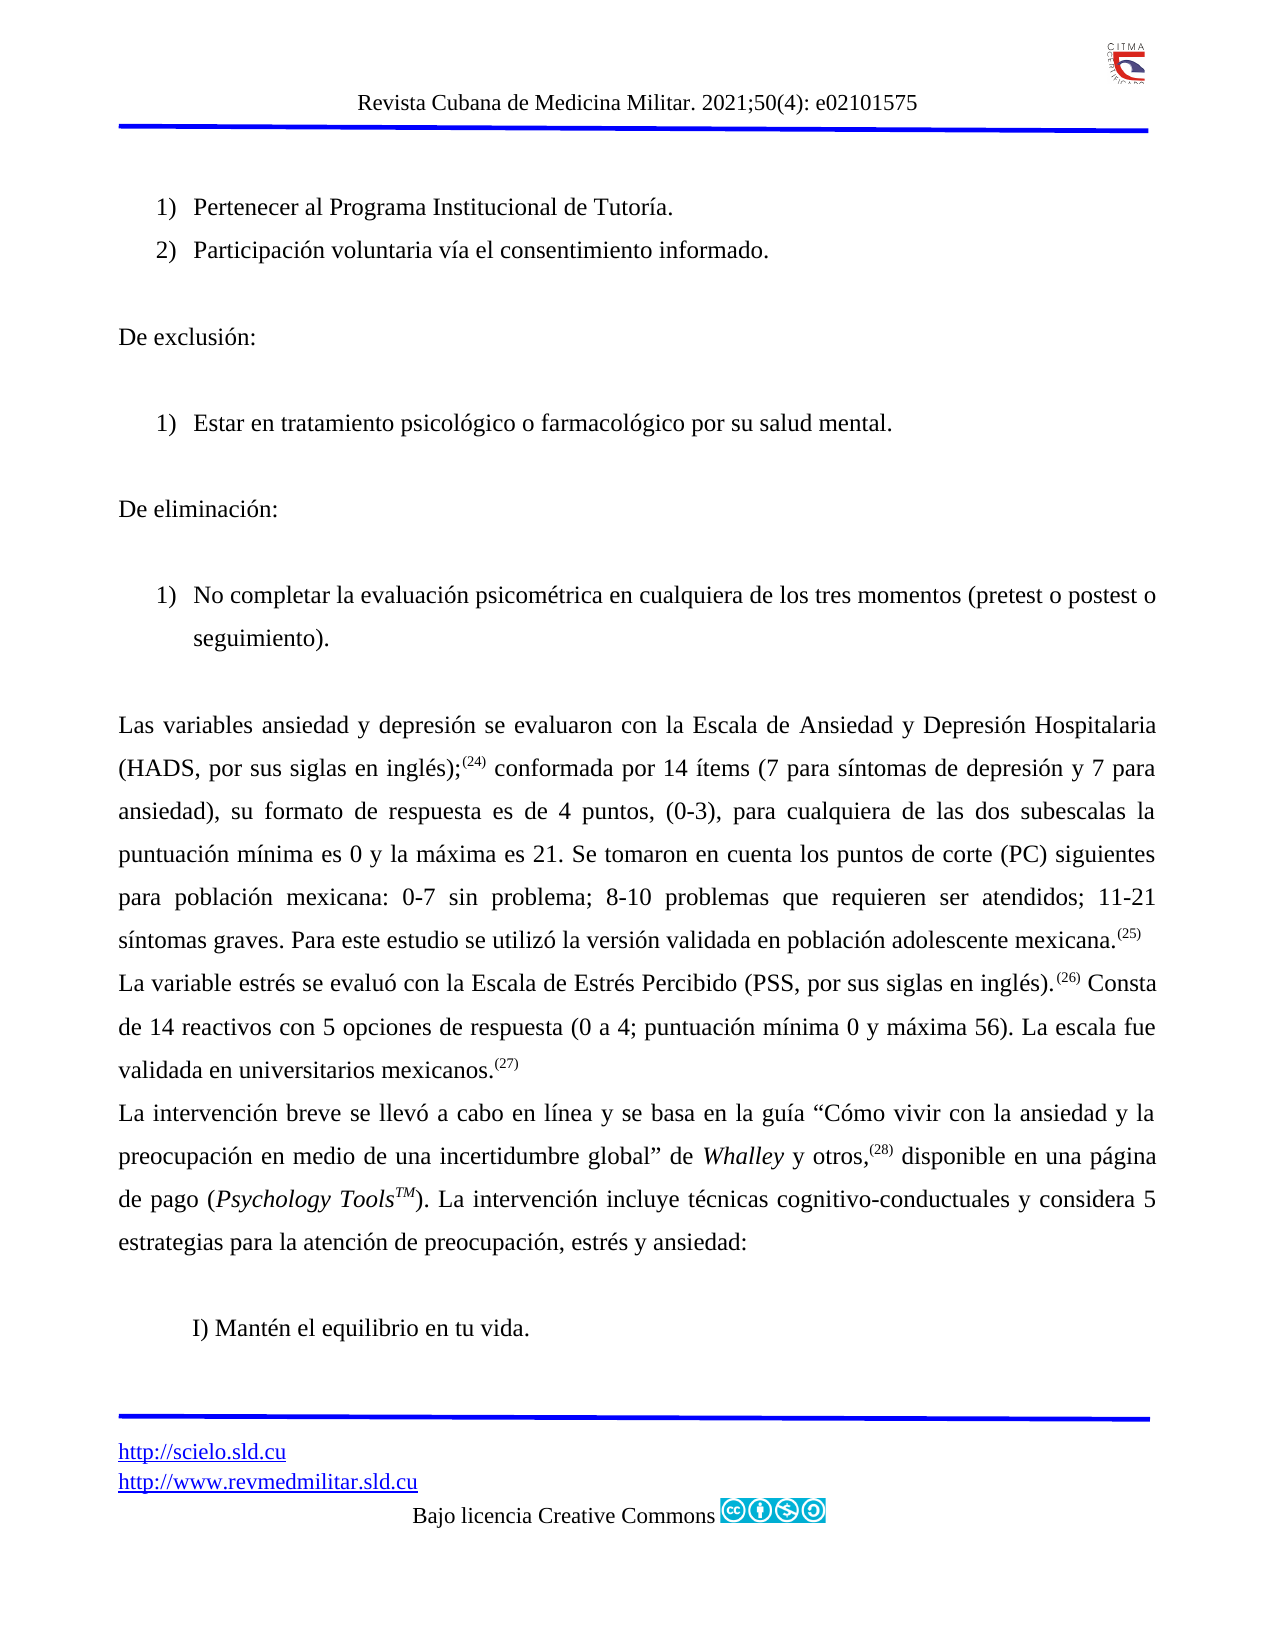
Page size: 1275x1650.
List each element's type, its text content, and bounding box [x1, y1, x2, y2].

text I) Mantén el equilibrio en tu vida. [192, 1313, 1157, 1342]
text Las variables ansiedad y depresión se evaluaron con la Escala de Ansiedad y Depresión Hospitalaria (HADS, por sus siglas en inglés);(24) conformada por 14 ítems (7 para síntomas de depresión y 7 para ansiedad), su formato de respuesta es de 4 puntos, (0-3), para cualquiera de las dos subescalas la puntuación mínima es 0 y la máxima es 21. Se tomaron en cuenta los puntos de corte (PC) siguientes para población mexicana: 0-7 sin problema; 8-10 problemas que requieren ser atendidos; 11-21 síntomas graves. Para este estudio se utilizó la versión validada en población adolescente mexicana.(25) [118, 710, 1157, 954]
list Participación voluntaria vía el consentimiento informado. [156, 235, 1157, 264]
text La variable estrés se evaluó con la Escala de Estrés Percibido (PSS, por sus siglas en inglés).(26) Consta de 14 reactivos con 5 opciones de respuesta (0 a 4; puntuación mínima 0 y máxima 56). La escala fue validada en universitarios mexicanos.(27) [118, 968, 1157, 1083]
text De eliminación: [118, 494, 1157, 523]
picture [1107, 43, 1145, 84]
text De exclusión: [118, 322, 1157, 350]
list No completar la evaluación psicométrica en cualquiera de los tres momentos (pretest o postest o seguimiento). [156, 580, 1157, 652]
list Pertenecer al Programa Institucional de Tutoría. [156, 192, 1157, 221]
picture [720, 1498, 826, 1523]
text La intervención breve se llevó a cabo en línea y se basa en la guía “Cómo vivir con la ansiedad y la preocupación en medio de una incertidumbre global” de Whalley y otros,(28) disponible en una página de pago (Psychology ToolsTM). La intervención incluye técnicas cognitivo-conductuales y considera 5 estrategias para la atención de preocupación, estrés y ansiedad: [118, 1098, 1157, 1256]
list Estar en tratamiento psicológico o farmacológico por su salud mental. [156, 408, 1157, 437]
